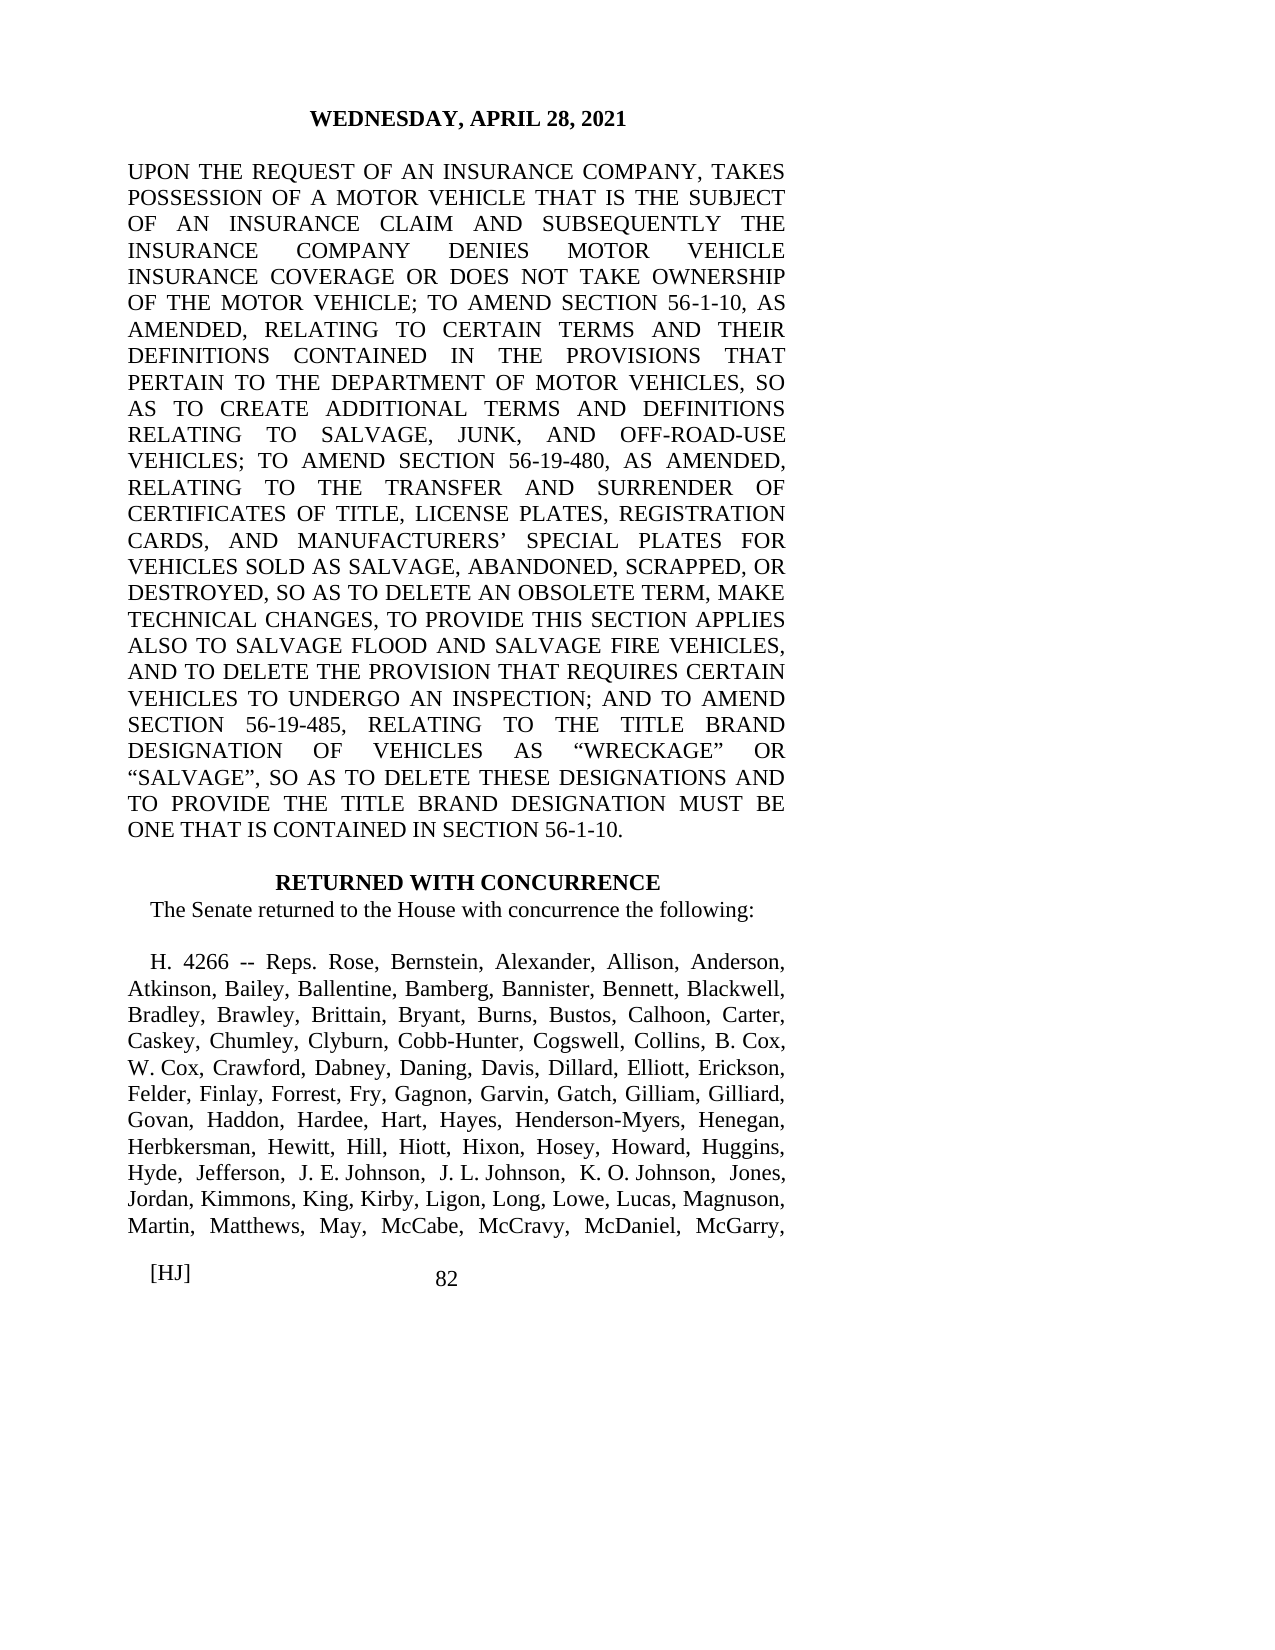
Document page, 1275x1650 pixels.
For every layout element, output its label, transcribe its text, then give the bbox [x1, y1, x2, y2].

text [127, 948, 786, 1238]
text RETURNED WITH CONCURRENCE [127, 869, 786, 896]
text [127, 158, 786, 843]
text The Senate returned to the House with concurrence the following: [127, 896, 786, 922]
